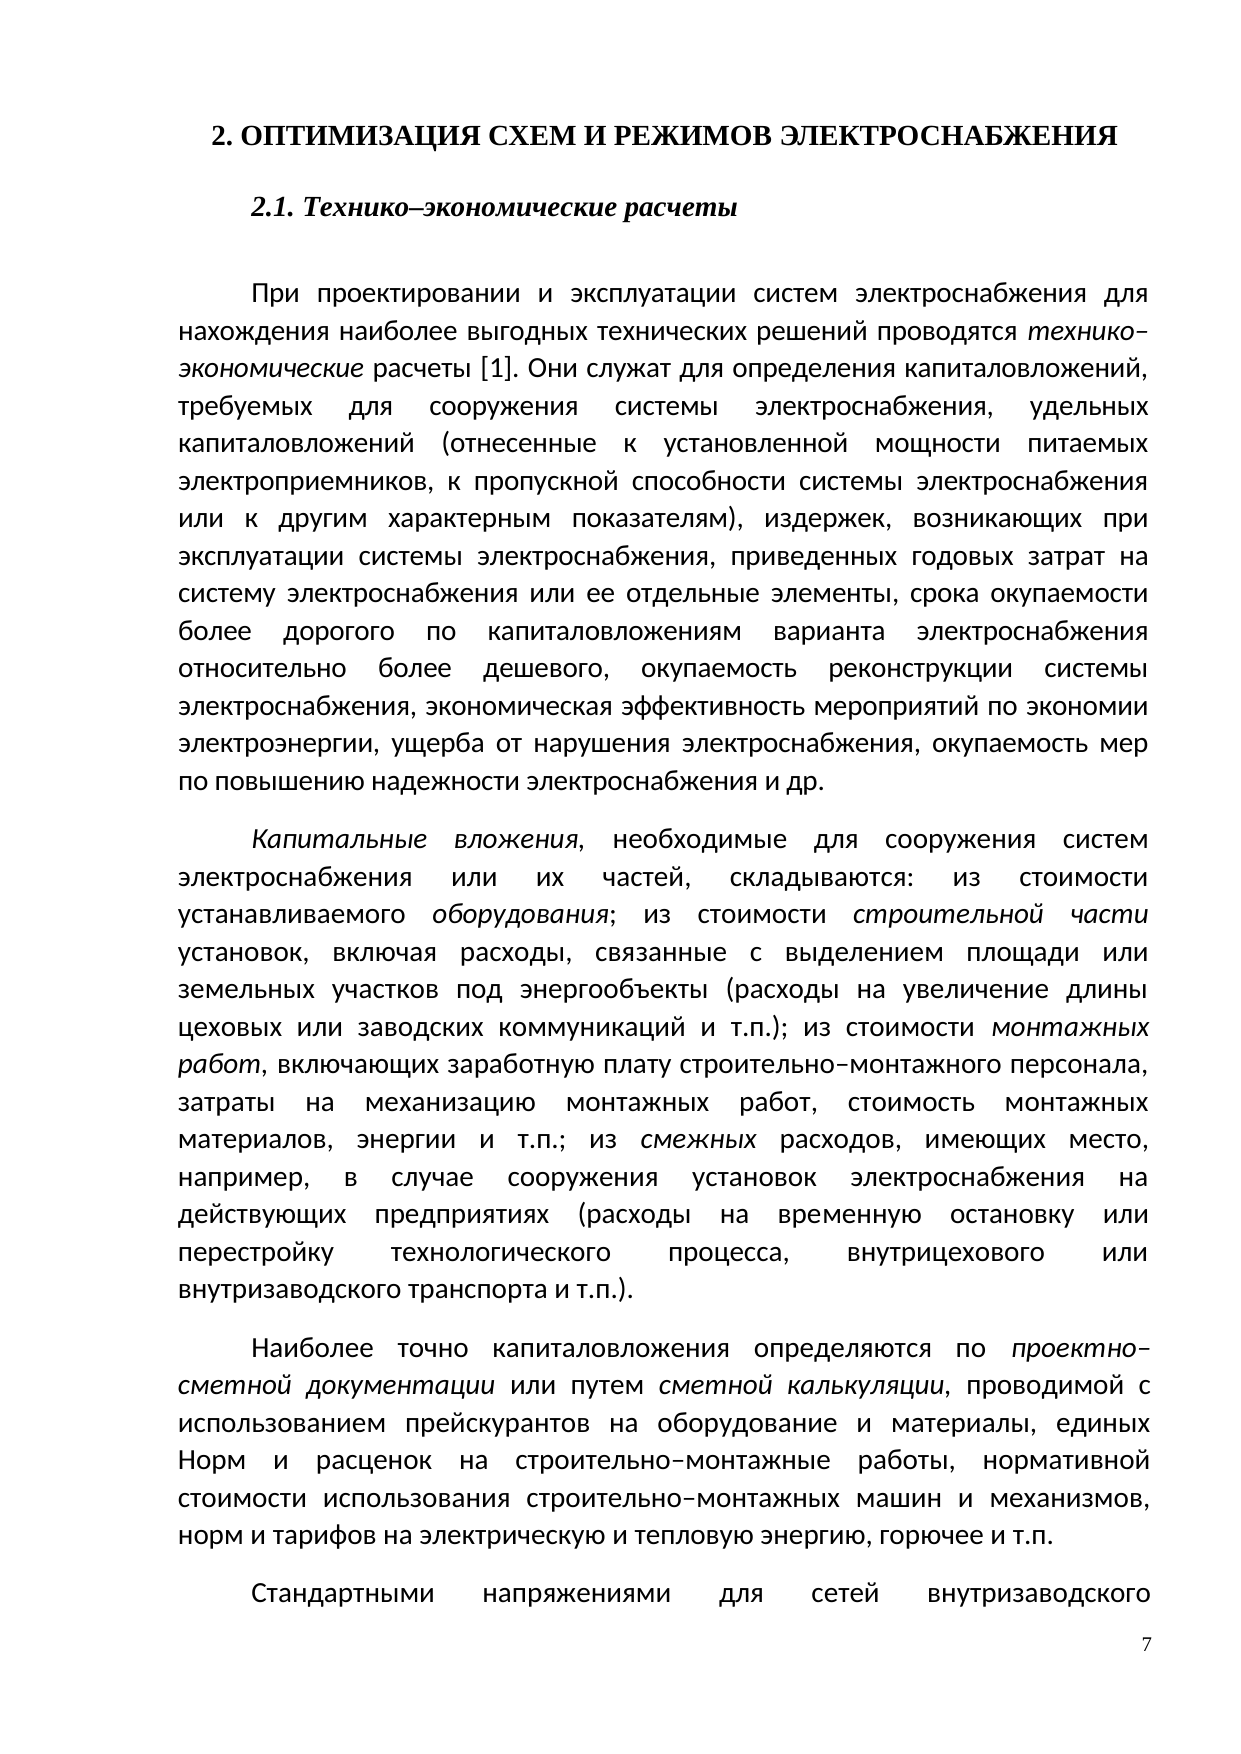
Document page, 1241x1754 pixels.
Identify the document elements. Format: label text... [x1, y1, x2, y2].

text Наиболее точно капиталовложения определяются по проектно–сметной документации или путем сметной калькуляции, проводимой с использованием прейскурантов на оборудование и материалы, единых Норм и расценок на строительно–монтажные работы, нормативной стоимости использования строительно–монтажных машин и механизмов, норм и тарифов на электрическую и тепловую энергию, горючее и т.п. [178, 1327, 1151, 1552]
subtitle 2.1. Технико–экономические расчеты [251, 189, 1152, 223]
text Капитальные вложения, необходимые для сооружения систем электроснабжения или их частей, складываются: из стоимости устанавливаемого оборудования; из стоимости строительной части установок, включая расходы, связанные с выделением площади или земельных участков под энергообъекты (расходы на увеличение длины цеховых или заводских коммуникаций и т.п.); из стоимости монтажных работ, включающих заработную плату строительно–монтажного персонала, затраты на механизацию монтажных работ, стоимость монтажных материалов, энергии и т.п.; из смежных расходов, имеющих место, например, в случае сооружения установок электроснабжения на действующих предприятиях (расходы на временную остановку или перестройку технологического процесса, внутрицехового или внутризаводского транспорта и т.п.). [178, 818, 1149, 1306]
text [178, 1573, 1152, 1610]
subtitle 2. ОПТИМИЗАЦИЯ СХЕМ И РЕЖИМОВ ЭЛЕКТРОСНАБЖЕНИЯ [177, 118, 1152, 152]
text При проектировании и эксплуатации систем электроснабжения для нахождения наиболее выгодных технических решений проводятся технико–экономические расчеты [1]. Они служат для определения капиталовложений, требуемых для сооружения системы электроснабжения, удельных капиталовложений (отнесенные к установленной мощности питаемых электроприемников, к пропускной способности системы электроснабжения или к другим характерным показателям), издержек, возникающих при эксплуатации системы электроснабжения, приведенных годовых затрат на систему электроснабжения или ее отдельные элементы, срока окупаемости более дорогого по капиталовложениям варианта электроснабжения относительно более дешевого, окупаемость реконструкции системы электроснабжения, экономическая эффективность мероприятий по экономии электроэнергии, ущерба от нарушения электроснабжения, окупаемость мер по повышению надежности электроснабжения и др. [178, 273, 1149, 798]
